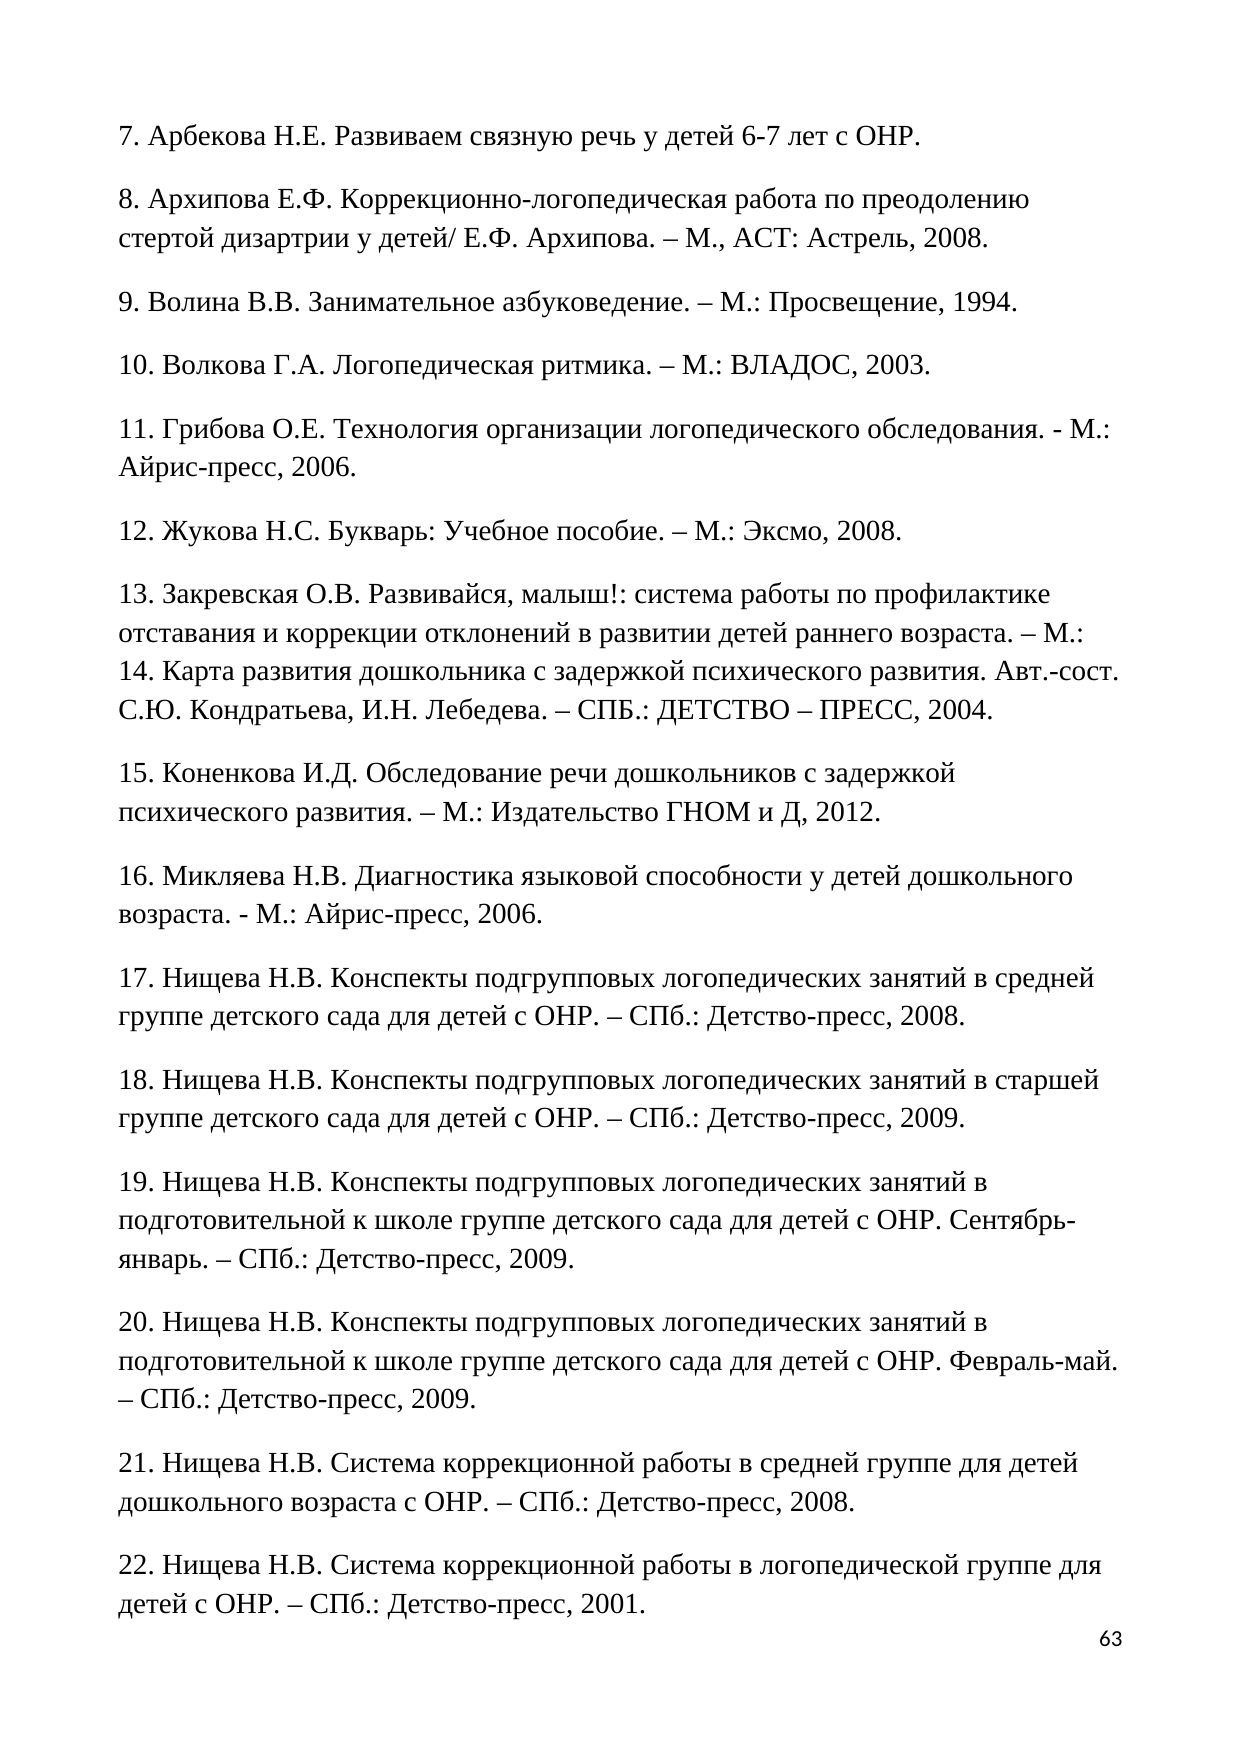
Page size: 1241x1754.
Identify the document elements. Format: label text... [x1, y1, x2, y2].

text 20. Нищева Н.В. Конспекты подгрупповых логопедических занятий в подготовительной к школе группе детского сада для детей с ОНР. Февраль-май. – СПб.: Детство-пресс, 2009. [118, 1304, 1122, 1415]
text 15. Коненкова И.Д. Обследование речи дошкольников с задержкой психического развития. – М.: Издательство ГНОМ и Д, 2012. [118, 756, 1122, 828]
text 19. Нищева Н.В. Конспекты подгрупповых логопедических занятий в подготовительной к школе группе детского сада для детей с ОНР. Сентябрь-январь. – СПб.: Детство-пресс, 2009. [118, 1164, 1122, 1274]
text 11. Грибова О.Е. Технология организации логопедического обследования. - М.: Айрис-пресс, 2006. [118, 411, 1122, 483]
text 18. Нищева Н.В. Конспекты подгрупповых логопедических занятий в старшей группе детского сада для детей с ОНР. – СПб.: Детство-пресс, 2009. [118, 1062, 1122, 1134]
text 9. Волина В.В. Занимательное азбуковедение. – М.: Просвещение, 1994. [118, 284, 1122, 317]
text 8. Архипова Е.Ф. Коррекционно-логопедическая работа по преодолению стертой дизартрии у детей/ Е.Ф. Архипова. – М., АСТ: Астрель, 2008. [118, 182, 1122, 254]
text 7. Арбекова Н.Е. Развиваем связную речь у детей 6-7 лет с ОНР. [118, 118, 1122, 152]
text 10. Волкова Г.А. Логопедическая ритмика. – М.: ВЛАДОС, 2003. [118, 347, 1122, 381]
text 13. Закревская О.В. Развивайся, малыш!: система работы по профилактике отставания и коррекции отклонений в развитии детей раннего возраста. – М.: 14. Карта развития дошкольника с задержкой психического развития. Авт.-сост. С.Ю. Кондратьева, И.Н. Лебедева. – СПБ.: ДЕТСТВО – ПРЕСС, 2004. [118, 576, 1122, 726]
text 16. Микляева Н.В. Диагностика языковой способности у детей дошкольного возраста. - М.: Айрис-пресс, 2006. [118, 858, 1122, 930]
text 17. Нищева Н.В. Конспекты подгрупповых логопедических занятий в средней группе детского сада для детей с ОНР. – СПб.: Детство-пресс, 2008. [118, 960, 1122, 1032]
text 21. Нищева Н.В. Система коррекционной работы в средней группе для детей дошкольного возраста с ОНР. – СПб.: Детство-пресс, 2008. [118, 1445, 1122, 1517]
text 12. Жукова Н.С. Букварь: Учебное пособие. – М.: Эксмо, 2008. [118, 513, 1122, 546]
text 22. Нищева Н.В. Система коррекционной работы в логопедической группе для детей с ОНР. – СПб.: Детство-пресс, 2001. [118, 1547, 1122, 1619]
